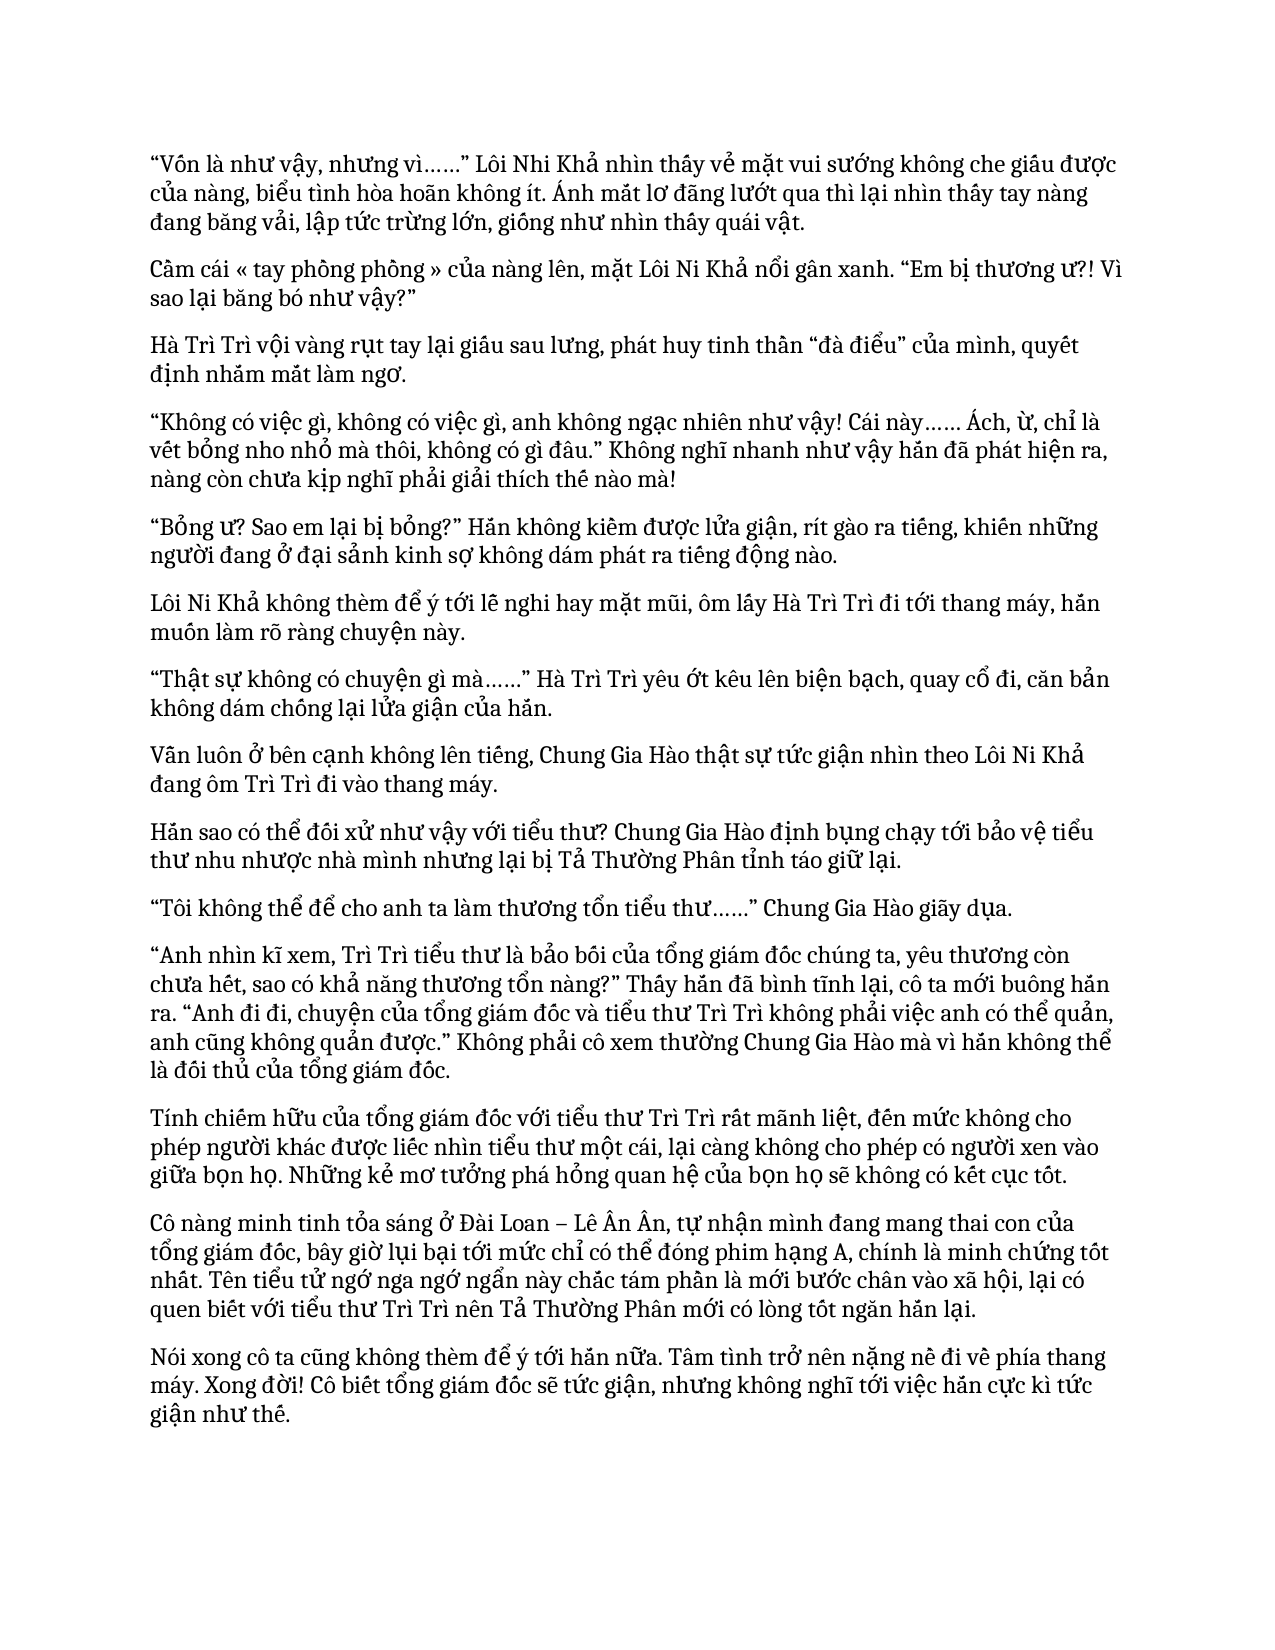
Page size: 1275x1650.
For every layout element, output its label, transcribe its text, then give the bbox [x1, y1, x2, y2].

text “Không có việc gì, không có việc gì, anh không ngạc nhiên như vậy! Cái này…… Ách, ừ, chỉ là vết bỏng nho nhỏ mà thôi, không có gì đâu.” Không nghĩ nhanh như vậy hắn đã phát hiện ra, nàng còn chưa kịp nghĩ phải giải thích thế nào mà! [150, 407, 1125, 494]
text “Tôi không thể để cho anh ta làm thương tổn tiểu thư……” Chung Gia Hào giãy dụa. [150, 894, 1125, 922]
text Cô nàng minh tinh tỏa sáng ở Đài Loan – Lê Ân Ân, tự nhận mình đang mang thai con của tổng giám đốc, bây giờ lụi bại tới mức chỉ có thể đóng phim hạng A, chính là minh chứng tốt nhất. Tên tiểu tử ngớ nga ngớ ngẩn này chắc tám phần là mới bước chân vào xã hội, lại có quen biết với tiểu thư Trì Trì nên Tả Thường Phân mới có lòng tốt ngăn hắn lại. [150, 1209, 1125, 1324]
text “Anh nhìn kĩ xem, Trì Trì tiểu thư là bảo bối của tổng giám đốc chúng ta, yêu thương còn chưa hết, sao có khả năng thương tổn nàng?” Thấy hắn đã bình tĩnh lại, cô ta mới buông hắn ra. “Anh đi đi, chuyện của tổng giám đốc và tiểu thư Trì Trì không phải việc anh có thể quản, anh cũng không quản được.” Không phải cô xem thường Chung Gia Hào mà vì hắn không thể là đối thủ của tổng giám đốc. [150, 941, 1125, 1085]
text Hắn sao có thể đối xử như vậy với tiểu thư? Chung Gia Hào định bụng chạy tới bảo vệ tiểu thư nhu nhược nhà mình nhưng lại bị Tả Thường Phân tỉnh táo giữ lại. [150, 817, 1125, 875]
text “Thật sự không có chuyện gì mà……” Hà Trì Trì yêu ớt kêu lên biện bạch, quay cổ đi, căn bản không dám chống lại lửa giận của hắn. [150, 665, 1125, 722]
text Vẫn luôn ở bên cạnh không lên tiếng, Chung Gia Hào thật sự tức giận nhìn theo Lôi Ni Khả đang ôm Trì Trì đi vào thang máy. [150, 741, 1125, 799]
text Hà Trì Trì vội vàng rụt tay lại giấu sau lưng, phát huy tinh thần “đà điểu” của mình, quyết định nhắm mắt làm ngơ. [150, 331, 1125, 389]
text Nói xong cô ta cũng không thèm để ý tới hắn nữa. Tâm tình trở nên nặng nề đi về phía thang máy. Xong đời! Cô biết tổng giám đốc sẽ tức giận, nhưng không nghĩ tới việc hắn cực kì tức giận như thế. [150, 1342, 1125, 1429]
text Lôi Ni Khả không thèm để ý tới lễ nghi hay mặt mũi, ôm lấy Hà Trì Trì đi tới thang máy, hắn muốn làm rõ ràng chuyện này. [150, 589, 1125, 646]
text “Vốn là như vậy, nhưng vì……” Lôi Nhi Khả nhìn thấy vẻ mặt vui sướng không che giấu được của nàng, biểu tình hòa hoãn không ít. Ánh mắt lơ đãng lướt qua thì lại nhìn thấy tay nàng đang băng vải, lập tức trừng lớn, giống như nhìn thấy quái vật. [150, 150, 1125, 236]
text “Bỏng ư? Sao em lại bị bỏng?” Hắn không kiềm được lửa giận, rít gào ra tiếng, khiến những người đang ở đại sảnh kinh sợ không dám phát ra tiếng động nào. [150, 512, 1125, 570]
text Tính chiếm hữu của tổng giám đốc với tiểu thư Trì Trì rất mãnh liệt, đến mức không cho phép người khác được liếc nhìn tiểu thư một cái, lại càng không cho phép có người xen vào giữa bọn họ. Những kẻ mơ tưởng phá hỏng quan hệ của bọn họ sẽ không có kết cục tốt. [150, 1104, 1125, 1190]
text Cầm cái « tay phồng phồng » của nàng lên, mặt Lôi Ni Khả nổi gân xanh. “Em bị thương ư?! Vì sao lại băng bó như vậy?” [150, 255, 1125, 312]
